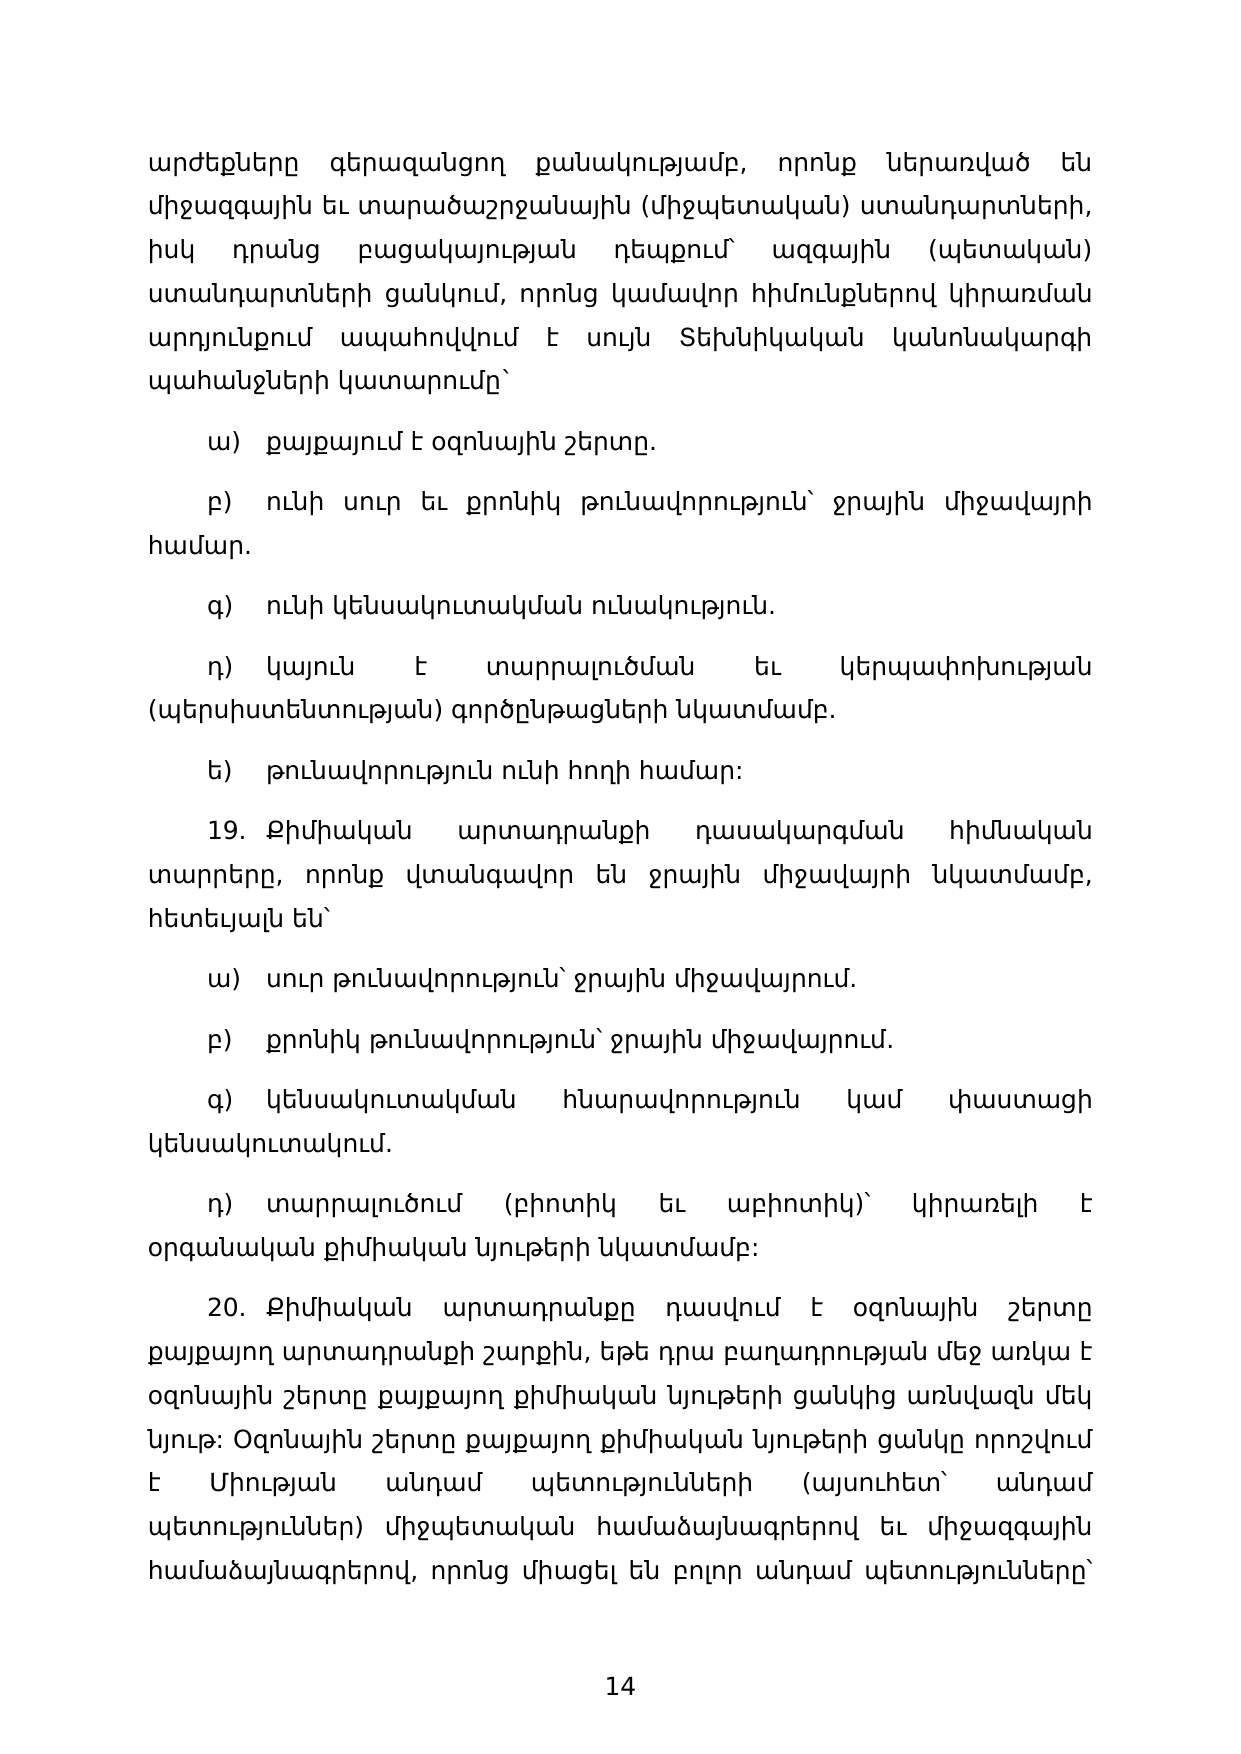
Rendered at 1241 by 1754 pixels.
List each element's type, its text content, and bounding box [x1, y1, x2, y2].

text գ) կենսակուտակման հնարավորություն կամ փաստացի կենսակուտակում. [148, 1085, 1093, 1158]
text ա) սուր թունավորություն՝ ջրային միջավայրում. [148, 964, 1093, 993]
text դ) կայուն է տարրալուծման եւ կերպափոխության (պերսիստենտության) գործընթացների նկատմամբ. [148, 652, 1093, 725]
text 19. Քիմիական արտադրանքի դասակարգման հիմնական տարրերը, որոնք վտանգավոր են ջրային միջավայրի նկատմամբ, հետեւյալն են՝ [148, 816, 1093, 933]
text ա) քայքայում է օզոնային շերտը. [148, 427, 1093, 456]
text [148, 1293, 1093, 1585]
text բ) ունի սուր եւ քրոնիկ թունավորություն՝ ջրային միջավայրի համար. [148, 487, 1093, 560]
text գ) ունի կենսակուտակման ունակություն. [148, 591, 1093, 621]
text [148, 148, 1093, 396]
text բ) քրոնիկ թունավորություն՝ ջրային միջավայրում. [148, 1025, 1093, 1054]
text ե) թունավորություն ունի հողի համար: [148, 756, 1093, 785]
text դ) տարրալուծում (բիոտիկ եւ աբիոտիկ)՝ կիրառելի է օրգանական քիմիական նյութերի նկատմամբ: [148, 1189, 1093, 1262]
